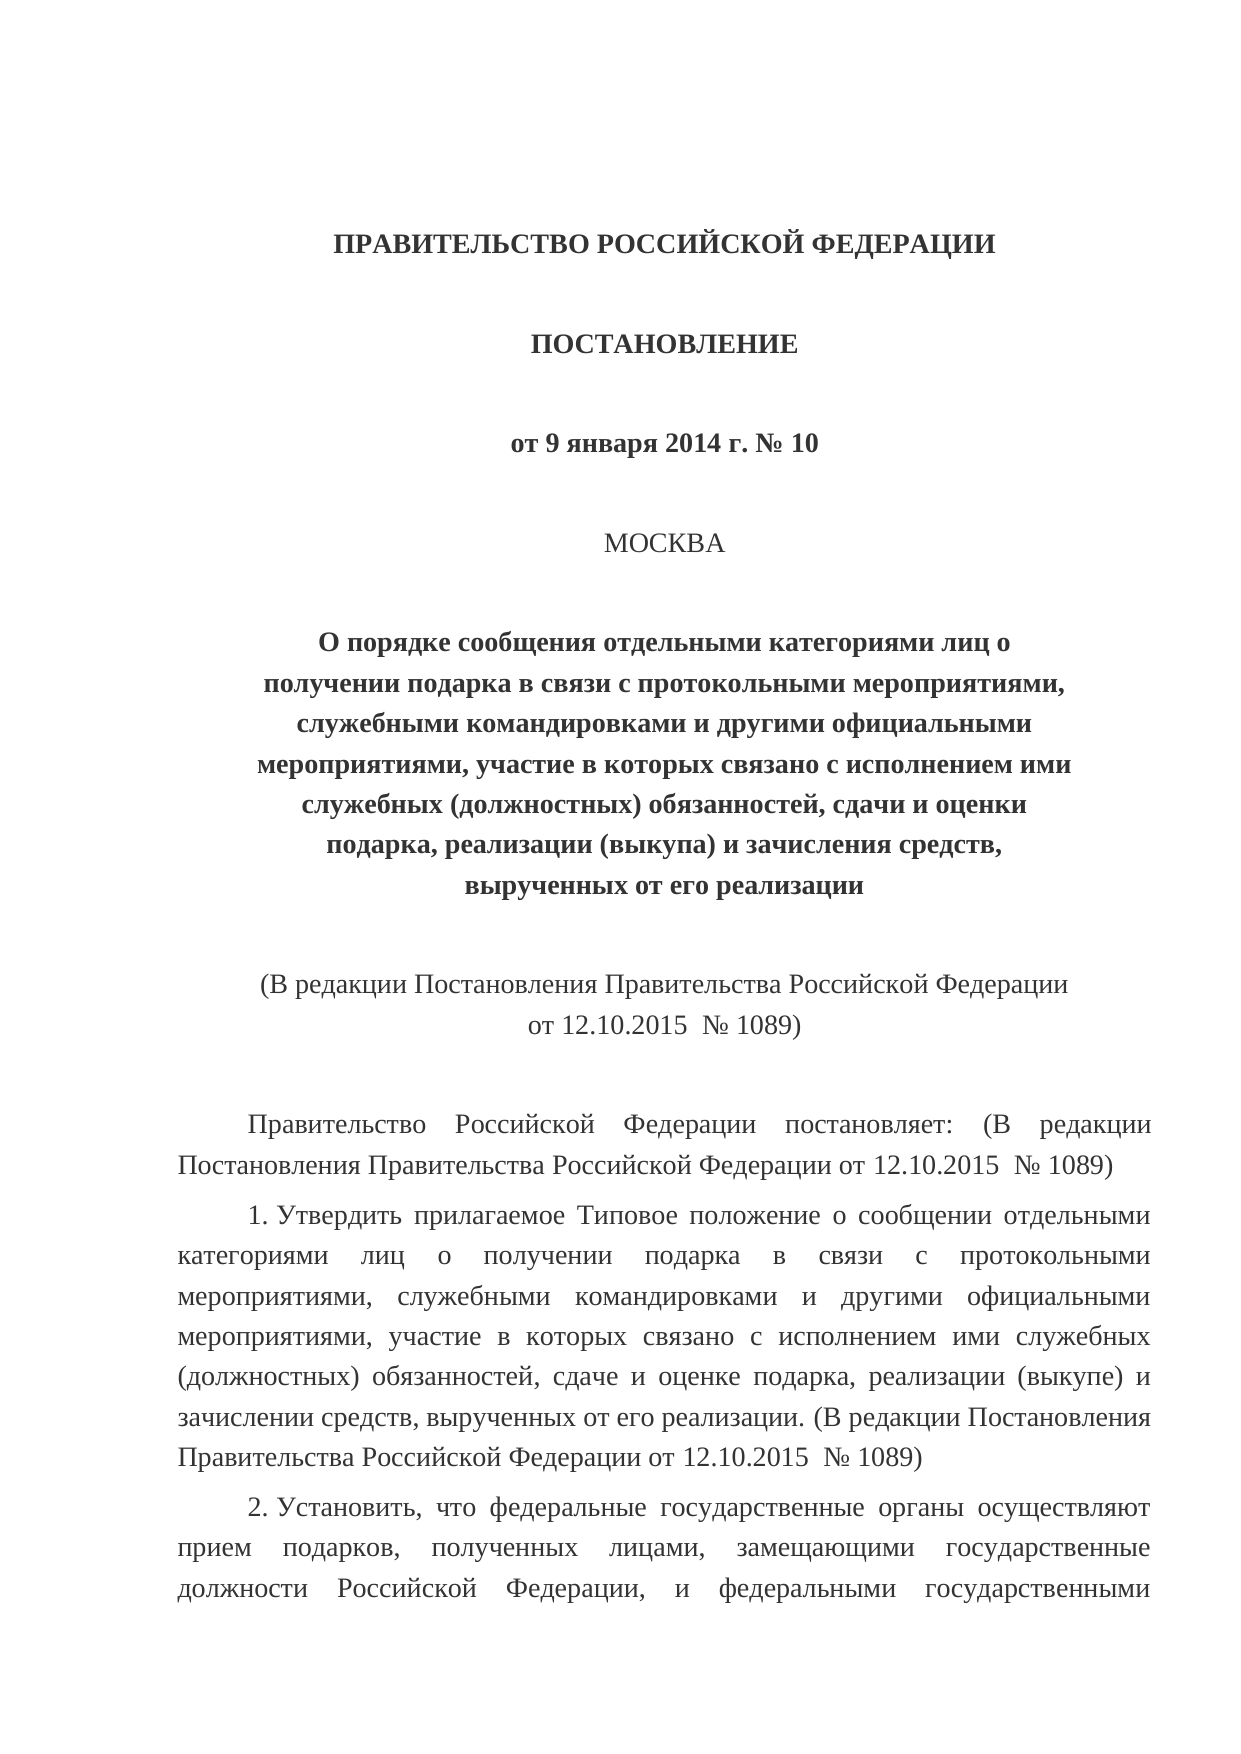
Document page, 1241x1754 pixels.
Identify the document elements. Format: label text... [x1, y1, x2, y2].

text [177, 1490, 1152, 1603]
text 1. Утвердить прилагаемое Типовое положение о сообщении отдельными категориями лиц о получении подарка в связи с протокольными мероприятиями, служебными командировками и другими официальными мероприятиями, участие в которых связано с исполнением ими служебных (должностных) обязанностей, сдаче и оценке подарка, реализации (выкупе) и зачислении средств, вырученных от его реализации. (В редакции Постановления Правительства Российской Федерации от 12.10.2015 № 1089) [177, 1198, 1152, 1473]
text от 9 января 2014 г. № 10 [247, 426, 1081, 459]
text ПРАВИТЕЛЬСТВО РОССИЙСКОЙ ФЕДЕРАЦИИ [247, 227, 1081, 259]
text О порядке сообщения отдельными категориями лиц о получении подарка в связи с протокольными мероприятиями, служебными командировками и другими официальными мероприятиями, участие в которых связано с исполнением ими служебных (должностных) обязанностей, сдачи и оценки подарка, реализации (выкупа) и зачисления средств, вырученных от его реализации [247, 625, 1081, 900]
text ПОСТАНОВЛЕНИЕ [247, 327, 1081, 359]
text МОСКВА [247, 526, 1081, 558]
text Правительство Российской Федерации постановляет: (В редакции Постановления Правительства Российской Федерации от 12.10.2015 № 1089) [177, 1107, 1152, 1180]
text (В редакции Постановления Правительства Российской Федерации от 12.10.2015 № 1089) [247, 967, 1081, 1040]
